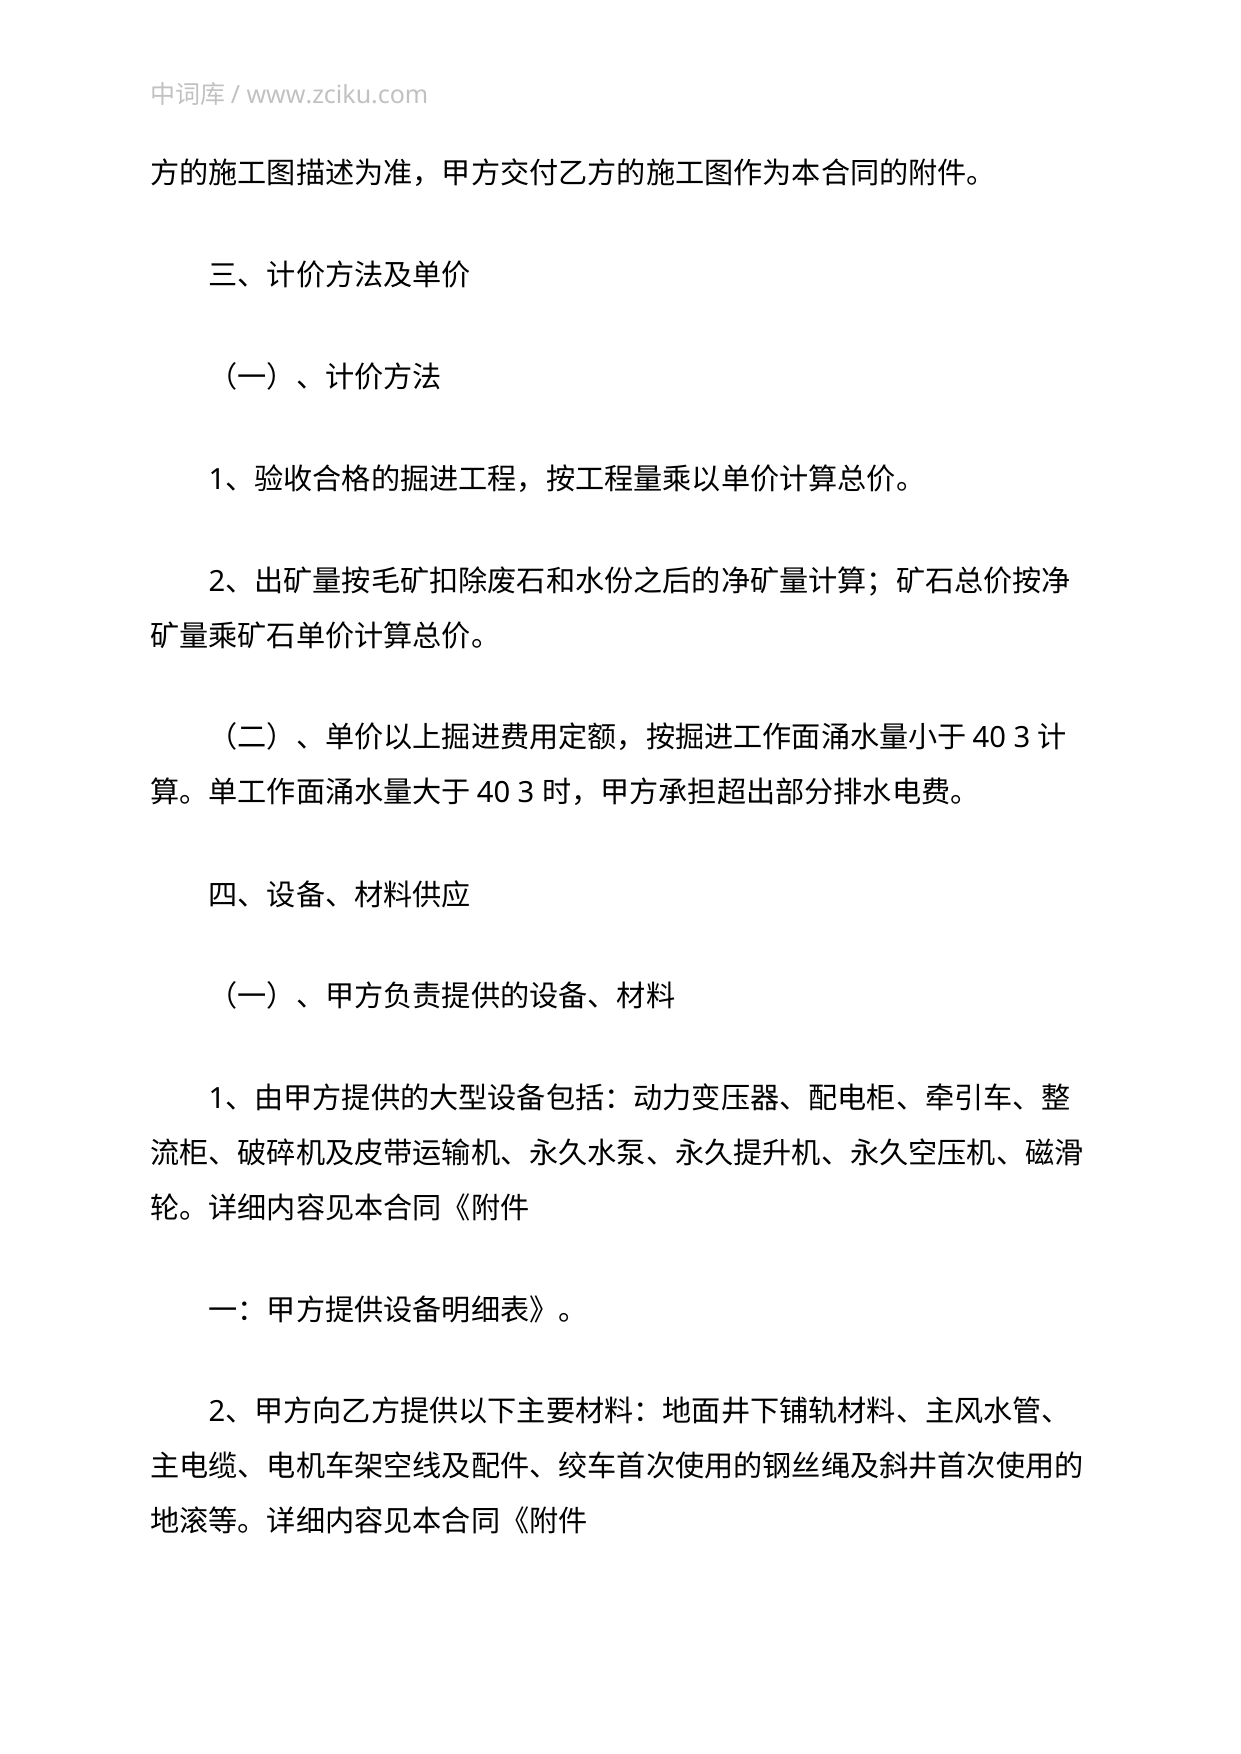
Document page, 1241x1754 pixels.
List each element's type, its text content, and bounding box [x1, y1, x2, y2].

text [150, 150, 1090, 192]
text 2、出矿量按毛矿扣除废石和水份之后的净矿量计算；矿石总价按净矿量乘矿石单价计算总价。 [150, 557, 1090, 654]
text （二）、单价以上掘进费用定额，按掘进工作面涌水量小于40 3 计算。单工作面涌水量大于40 3 时，甲方承担超出部分排水电费。 [150, 714, 1090, 811]
text 1、由甲方提供的大型设备包括：动力变压器、配电柜、牵引车、整流柜、破碎机及皮带运输机、永久水泵、永久提升机、永久空压机、磁滑轮。详细内容见本合同《附件 [150, 1074, 1090, 1227]
text 三、计价方法及单价 [150, 252, 1090, 294]
text 四、设备、材料供应 [150, 871, 1090, 913]
text 2、甲方向乙方提供以下主要材料：地面井下铺轨材料、主风水管、主电缆、电机车架空线及配件、绞车首次使用的钢丝绳及斜井首次使用的地滚等。详细内容见本合同《附件 [150, 1388, 1090, 1540]
text 1、验收合格的掘进工程，按工程量乘以单价计算总价。 [150, 455, 1090, 498]
text 一：甲方提供设备明细表》。 [150, 1286, 1090, 1328]
text （一）、甲方负责提供的设备、材料 [150, 973, 1090, 1015]
text （一）、计价方法 [150, 353, 1090, 396]
